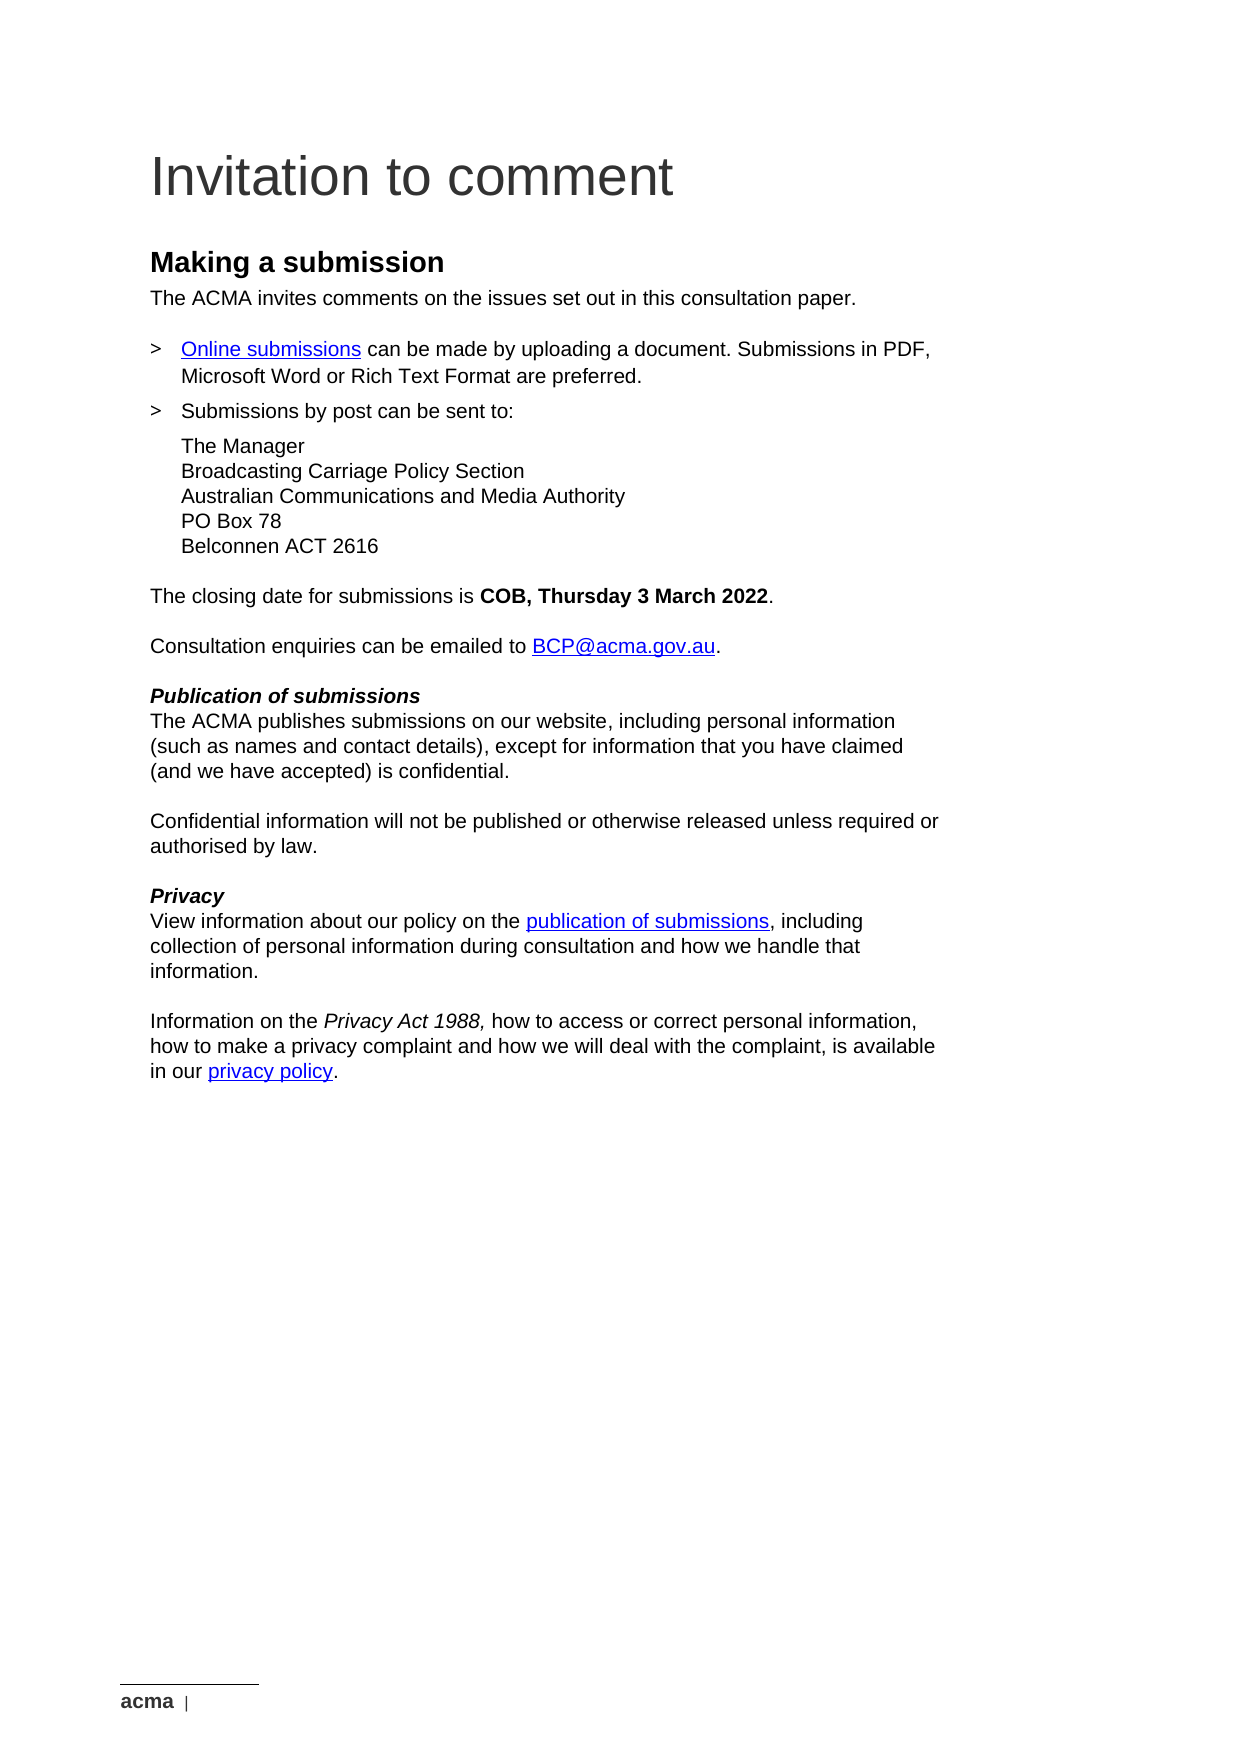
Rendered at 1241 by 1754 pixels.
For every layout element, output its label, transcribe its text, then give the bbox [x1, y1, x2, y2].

text PO Box 78 [181, 508, 947, 533]
text Online submissions can be made by uploading a document. Submissions in PDF, Microsoft Word or Rich Text Format are preferred. [150, 334, 947, 388]
text The ACMA invites comments on the issues set out in this consultation paper. [150, 284, 947, 309]
text The Manager [181, 433, 947, 458]
subtitle Making a submission [150, 245, 947, 278]
text The closing date for submissions is COB, Thursday 3 March 2022. [150, 583, 947, 608]
text Australian Communications and Media Authority [181, 483, 947, 508]
subtitle Invitation to comment [150, 150, 947, 207]
text Confidential information will not be published or otherwise released unless required or authorised by law. [150, 808, 947, 858]
text Information on the Privacy Act 1988, how to access or correct personal information, how to make a privacy complaint and how we will deal with the complaint, is available in our privacy policy. [150, 1008, 947, 1083]
text Consultation enquiries can be emailed to BCP@acma.gov.au. [150, 633, 947, 658]
text The ACMA publishes submissions on our website, including personal information (such as names and contact details), except for information that you have claimed (and we have accepted) is confidential. [150, 708, 947, 783]
text View information about our policy on the publication of submissions, including collection of personal information during consultation and how we handle that information. [150, 908, 947, 983]
subtitle Privacy [150, 883, 947, 908]
text Broadcasting Carriage Policy Section [181, 458, 947, 483]
text Belconnen ACT 2616 [181, 533, 947, 558]
subtitle Publication of submissions [150, 683, 947, 708]
text Submissions by post can be sent to: [150, 396, 947, 425]
